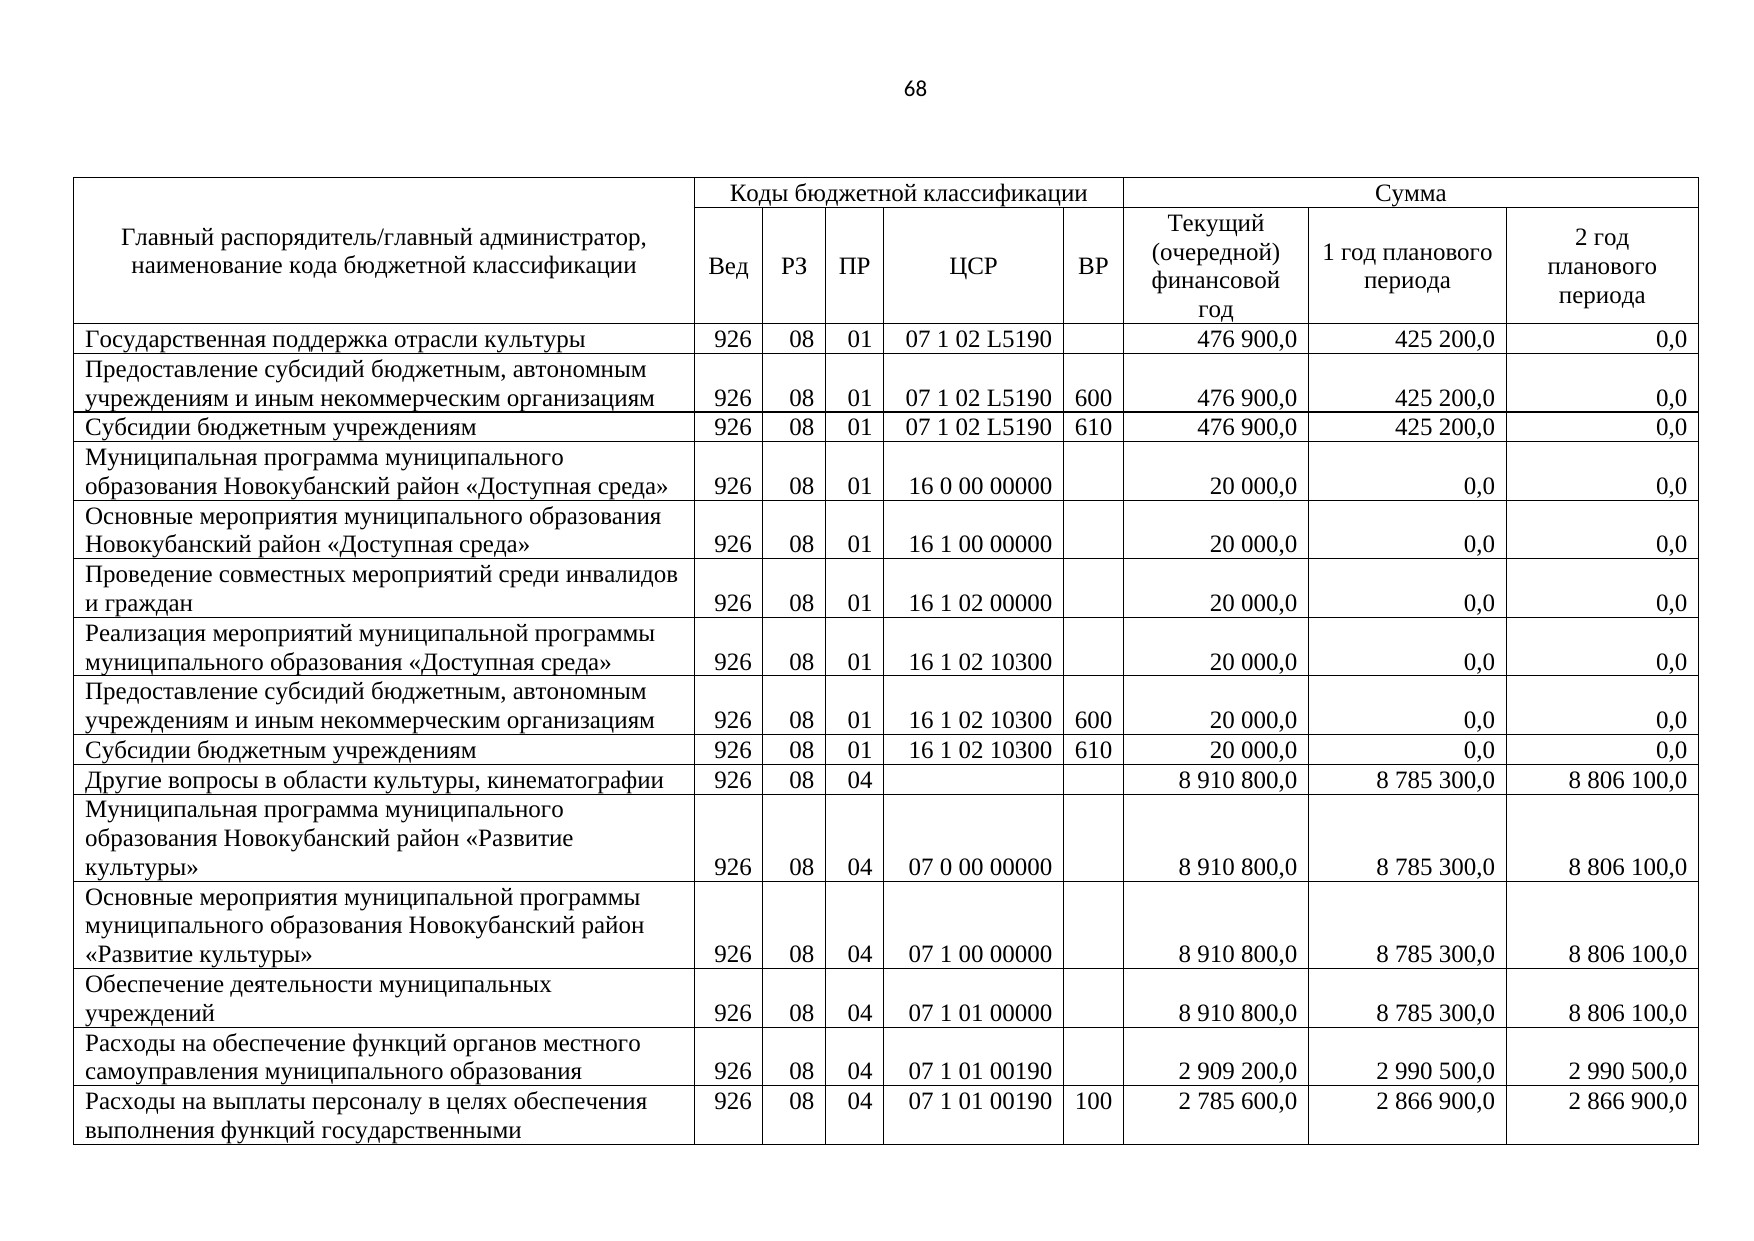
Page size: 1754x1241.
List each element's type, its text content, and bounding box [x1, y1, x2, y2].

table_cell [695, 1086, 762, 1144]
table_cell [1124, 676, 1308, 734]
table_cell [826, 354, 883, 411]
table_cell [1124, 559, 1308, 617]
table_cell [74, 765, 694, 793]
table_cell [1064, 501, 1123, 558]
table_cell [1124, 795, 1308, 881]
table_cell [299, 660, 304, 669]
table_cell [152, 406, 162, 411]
table_cell ПР [826, 208, 883, 323]
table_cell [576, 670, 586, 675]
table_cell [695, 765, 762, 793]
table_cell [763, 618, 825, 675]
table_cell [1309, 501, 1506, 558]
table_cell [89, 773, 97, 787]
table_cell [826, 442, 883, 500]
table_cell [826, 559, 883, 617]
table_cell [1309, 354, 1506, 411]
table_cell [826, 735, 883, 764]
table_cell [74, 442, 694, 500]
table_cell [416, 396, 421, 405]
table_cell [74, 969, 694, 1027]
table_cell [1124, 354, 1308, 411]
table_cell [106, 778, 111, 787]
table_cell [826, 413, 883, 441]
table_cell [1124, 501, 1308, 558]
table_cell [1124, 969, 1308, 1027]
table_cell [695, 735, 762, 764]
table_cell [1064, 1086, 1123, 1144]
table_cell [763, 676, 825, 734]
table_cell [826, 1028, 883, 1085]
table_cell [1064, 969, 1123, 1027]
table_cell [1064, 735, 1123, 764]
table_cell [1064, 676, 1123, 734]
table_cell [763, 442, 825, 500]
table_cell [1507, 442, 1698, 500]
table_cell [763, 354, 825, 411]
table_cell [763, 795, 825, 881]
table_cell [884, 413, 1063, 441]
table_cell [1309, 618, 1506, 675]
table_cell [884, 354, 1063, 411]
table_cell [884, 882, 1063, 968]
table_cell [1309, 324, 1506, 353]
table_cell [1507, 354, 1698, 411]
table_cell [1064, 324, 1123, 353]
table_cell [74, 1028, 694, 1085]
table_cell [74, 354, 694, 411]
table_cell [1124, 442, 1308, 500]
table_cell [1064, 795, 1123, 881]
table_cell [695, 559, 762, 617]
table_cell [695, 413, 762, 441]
table_cell Вед [695, 208, 762, 323]
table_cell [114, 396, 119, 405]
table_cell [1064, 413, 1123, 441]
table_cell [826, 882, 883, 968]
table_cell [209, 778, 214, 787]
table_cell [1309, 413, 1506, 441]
table_cell 1 год планового периода [1309, 208, 1506, 323]
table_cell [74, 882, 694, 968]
table_cell Текущий (очередной) финансовой год [1124, 208, 1308, 323]
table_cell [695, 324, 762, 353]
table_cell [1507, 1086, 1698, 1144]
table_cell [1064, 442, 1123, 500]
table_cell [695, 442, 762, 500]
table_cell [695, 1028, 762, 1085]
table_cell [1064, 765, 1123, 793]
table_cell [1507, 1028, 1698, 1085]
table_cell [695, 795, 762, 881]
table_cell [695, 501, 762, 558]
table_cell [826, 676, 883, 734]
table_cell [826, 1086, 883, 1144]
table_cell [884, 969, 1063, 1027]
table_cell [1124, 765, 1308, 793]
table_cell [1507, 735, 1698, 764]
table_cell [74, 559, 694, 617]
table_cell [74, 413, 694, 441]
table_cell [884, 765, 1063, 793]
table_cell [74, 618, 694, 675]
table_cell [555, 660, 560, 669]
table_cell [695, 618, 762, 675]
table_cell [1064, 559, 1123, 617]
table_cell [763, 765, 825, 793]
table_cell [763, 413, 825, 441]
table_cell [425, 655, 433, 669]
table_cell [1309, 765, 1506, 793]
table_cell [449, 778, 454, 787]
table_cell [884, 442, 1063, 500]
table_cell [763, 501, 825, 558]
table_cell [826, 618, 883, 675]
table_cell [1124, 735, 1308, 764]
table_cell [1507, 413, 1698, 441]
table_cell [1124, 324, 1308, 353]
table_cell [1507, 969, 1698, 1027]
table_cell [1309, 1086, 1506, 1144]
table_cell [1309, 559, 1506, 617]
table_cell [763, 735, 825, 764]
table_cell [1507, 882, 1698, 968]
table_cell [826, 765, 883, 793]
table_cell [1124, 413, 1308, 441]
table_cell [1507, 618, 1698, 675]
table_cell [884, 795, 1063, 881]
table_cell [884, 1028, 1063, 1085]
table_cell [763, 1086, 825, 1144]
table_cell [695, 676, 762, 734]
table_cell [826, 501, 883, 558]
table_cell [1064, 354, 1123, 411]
table_cell 2 год планового периода [1507, 208, 1698, 323]
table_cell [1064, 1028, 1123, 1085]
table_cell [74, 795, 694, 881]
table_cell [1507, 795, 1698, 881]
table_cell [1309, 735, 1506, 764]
table_header Главный распорядитель/главный администратор, наименование кода бюджетной классификации [74, 178, 694, 323]
table_cell ВР [1064, 208, 1123, 323]
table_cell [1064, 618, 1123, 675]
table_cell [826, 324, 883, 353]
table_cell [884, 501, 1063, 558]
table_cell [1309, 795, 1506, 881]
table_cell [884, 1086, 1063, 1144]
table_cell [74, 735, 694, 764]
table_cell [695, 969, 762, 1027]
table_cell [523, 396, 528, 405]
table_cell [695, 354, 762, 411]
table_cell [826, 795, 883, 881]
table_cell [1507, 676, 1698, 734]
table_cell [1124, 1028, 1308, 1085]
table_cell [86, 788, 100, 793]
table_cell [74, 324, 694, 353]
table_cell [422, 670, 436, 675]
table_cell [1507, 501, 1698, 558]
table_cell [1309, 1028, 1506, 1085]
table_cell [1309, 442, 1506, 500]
table_header Сумма [1124, 178, 1698, 207]
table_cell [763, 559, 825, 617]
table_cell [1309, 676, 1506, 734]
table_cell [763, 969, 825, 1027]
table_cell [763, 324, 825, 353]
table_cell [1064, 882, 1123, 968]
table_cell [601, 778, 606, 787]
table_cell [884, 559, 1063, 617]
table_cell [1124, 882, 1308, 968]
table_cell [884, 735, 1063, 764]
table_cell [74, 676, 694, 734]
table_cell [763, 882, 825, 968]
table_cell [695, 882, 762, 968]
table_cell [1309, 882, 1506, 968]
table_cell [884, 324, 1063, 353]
table_header Коды бюджетной классификации [695, 178, 1123, 207]
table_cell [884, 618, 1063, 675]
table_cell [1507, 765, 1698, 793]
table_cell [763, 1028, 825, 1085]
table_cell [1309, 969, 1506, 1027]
table_cell ЦСР [884, 208, 1063, 323]
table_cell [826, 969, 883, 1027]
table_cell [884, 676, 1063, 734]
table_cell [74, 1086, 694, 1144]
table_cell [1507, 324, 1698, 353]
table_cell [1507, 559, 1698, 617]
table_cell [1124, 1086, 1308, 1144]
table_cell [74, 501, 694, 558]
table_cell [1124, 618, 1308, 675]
table_cell РЗ [763, 208, 825, 323]
